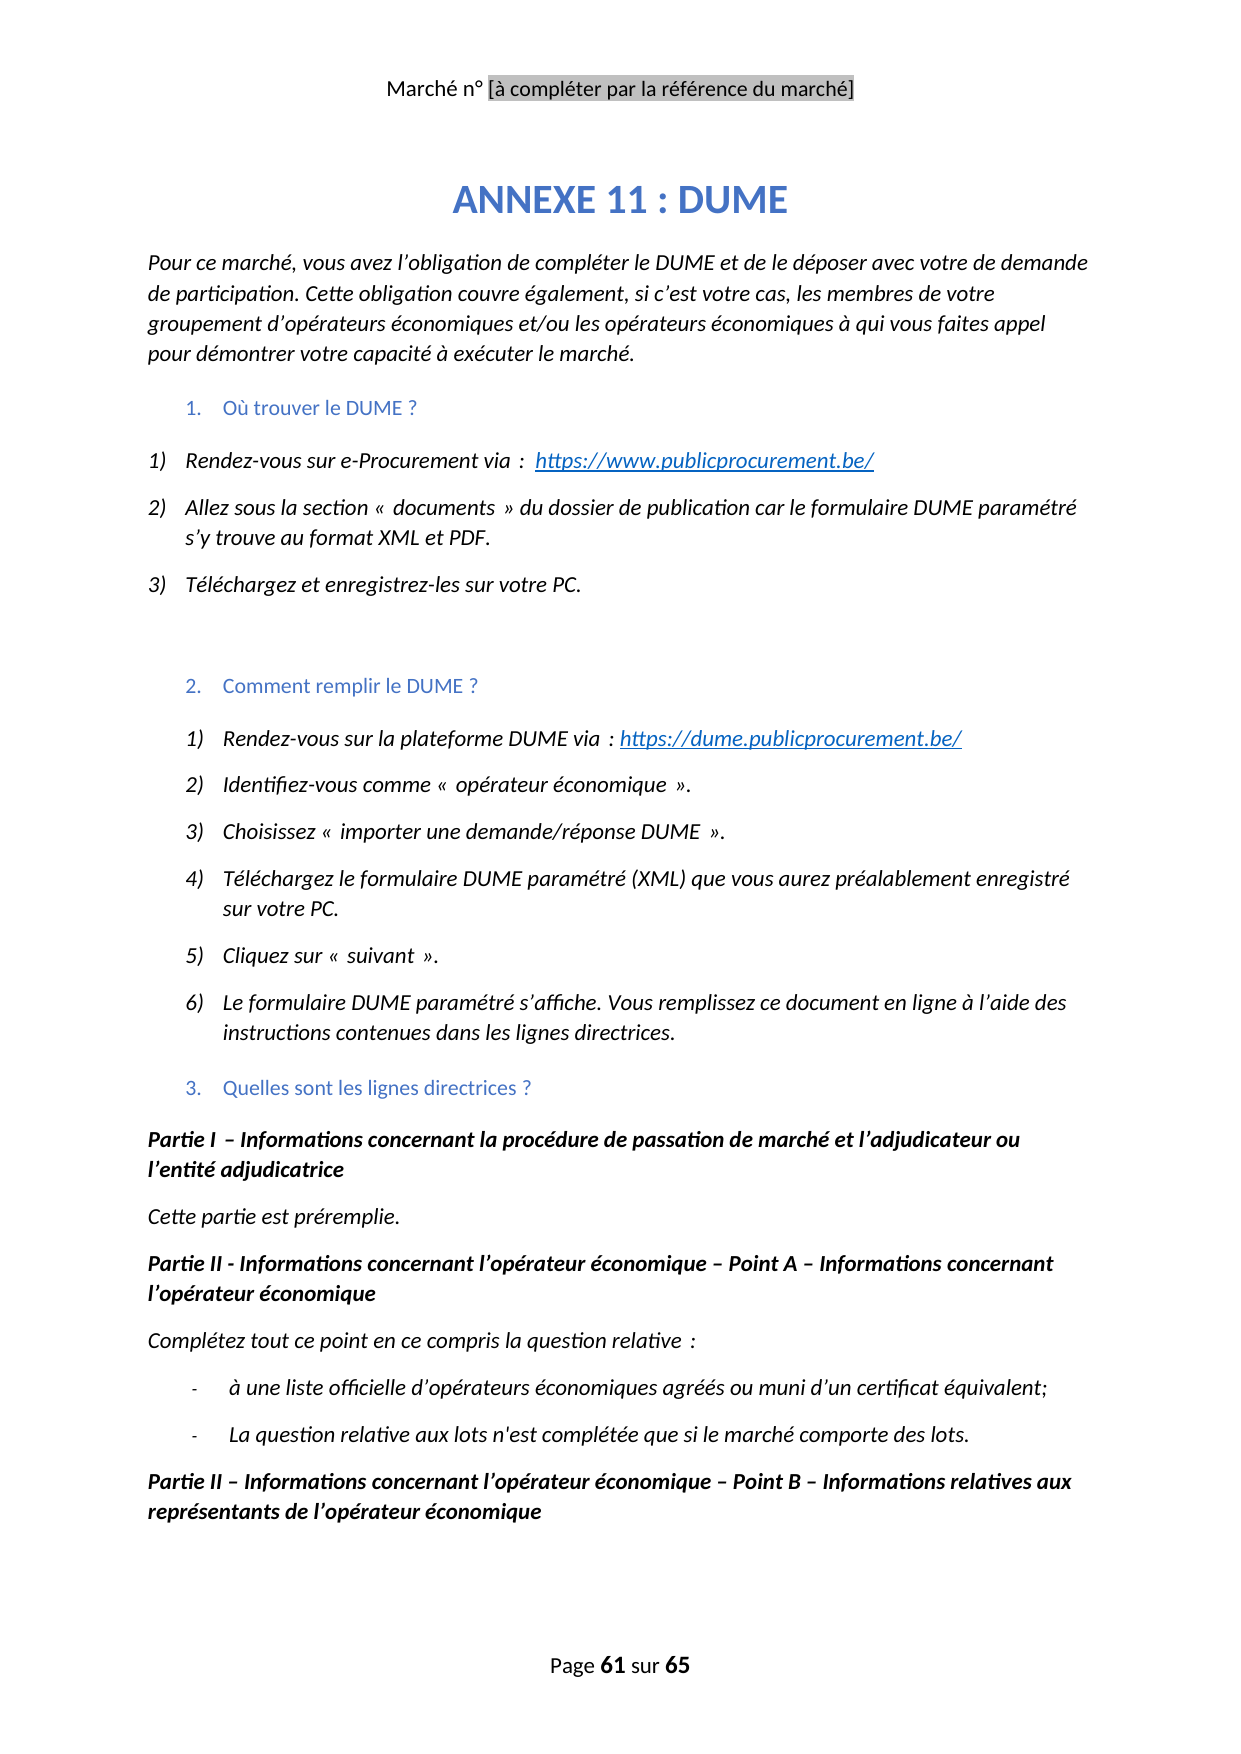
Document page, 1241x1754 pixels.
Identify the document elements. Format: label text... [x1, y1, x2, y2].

list Téléchargez et enregistrez-les sur votre PC. [148, 570, 1093, 598]
list Quelles sont les lignes directrices ? [185, 1074, 1093, 1100]
list Comment remplir le DUME ? [185, 672, 1093, 699]
list Allez sous la section « documents » du dossier de publication car le formulaire DUME paramétré s’y trouve au format XML et PDF. [148, 493, 1093, 551]
subtitle ANNEXE 11 : DUME [148, 173, 1093, 223]
list Cliquez sur « suivant ». [185, 941, 1093, 969]
list Rendez-vous sur e-Procurement via : https://www.publicprocurement.be/ [148, 446, 1093, 474]
list Où trouver le DUME ? [185, 394, 1093, 421]
list Rendez-vous sur la plateforme DUME via : https://dume.publicprocurement.be/ [185, 724, 1093, 752]
text Complétez tout ce point en ce compris la question relative : [148, 1326, 1093, 1354]
list Le formulaire DUME paramétré s’affiche. Vous remplissez ce document en ligne à l’aide des instructions contenues dans les lignes directrices. [185, 988, 1093, 1046]
list Téléchargez le formulaire DUME paramétré (XML) que vous aurez préalablement enregistré sur votre PC. [185, 864, 1093, 922]
list La question relative aux lots n'est complétée que si le marché comporte des lots. [191, 1420, 1093, 1448]
text Pour ce marché, vous avez l’obligation de compléter le DUME et de le déposer avec votre de demande de participation. Cette obligation couvre également, si c’est votre cas, les membres de votre groupement d’opérateurs économiques et/ou les opérateurs économiques à qui vous faites appel pour démontrer votre capacité à exécuter le marché. [148, 248, 1093, 367]
list Choisissez « importer une demande/réponse DUME ». [185, 817, 1093, 845]
text Partie II - Informations concernant l’opérateur économique – Point A – Informations concernant l’opérateur économique [148, 1249, 1093, 1307]
list à une liste officielle d’opérateurs économiques agréés ou muni d’un certificat équivalent; [191, 1373, 1093, 1401]
text Cette partie est préremplie. [148, 1202, 1093, 1230]
text Partie II – Informations concernant l’opérateur économique – Point B – Informations relatives aux représentants de l’opérateur économique [148, 1467, 1093, 1525]
list Identifiez-vous comme « opérateur économique ». [185, 771, 1093, 798]
text Partie I – Informations concernant la procédure de passation de marché et l’adjudicateur ou l’entité adjudicatrice [148, 1125, 1093, 1183]
